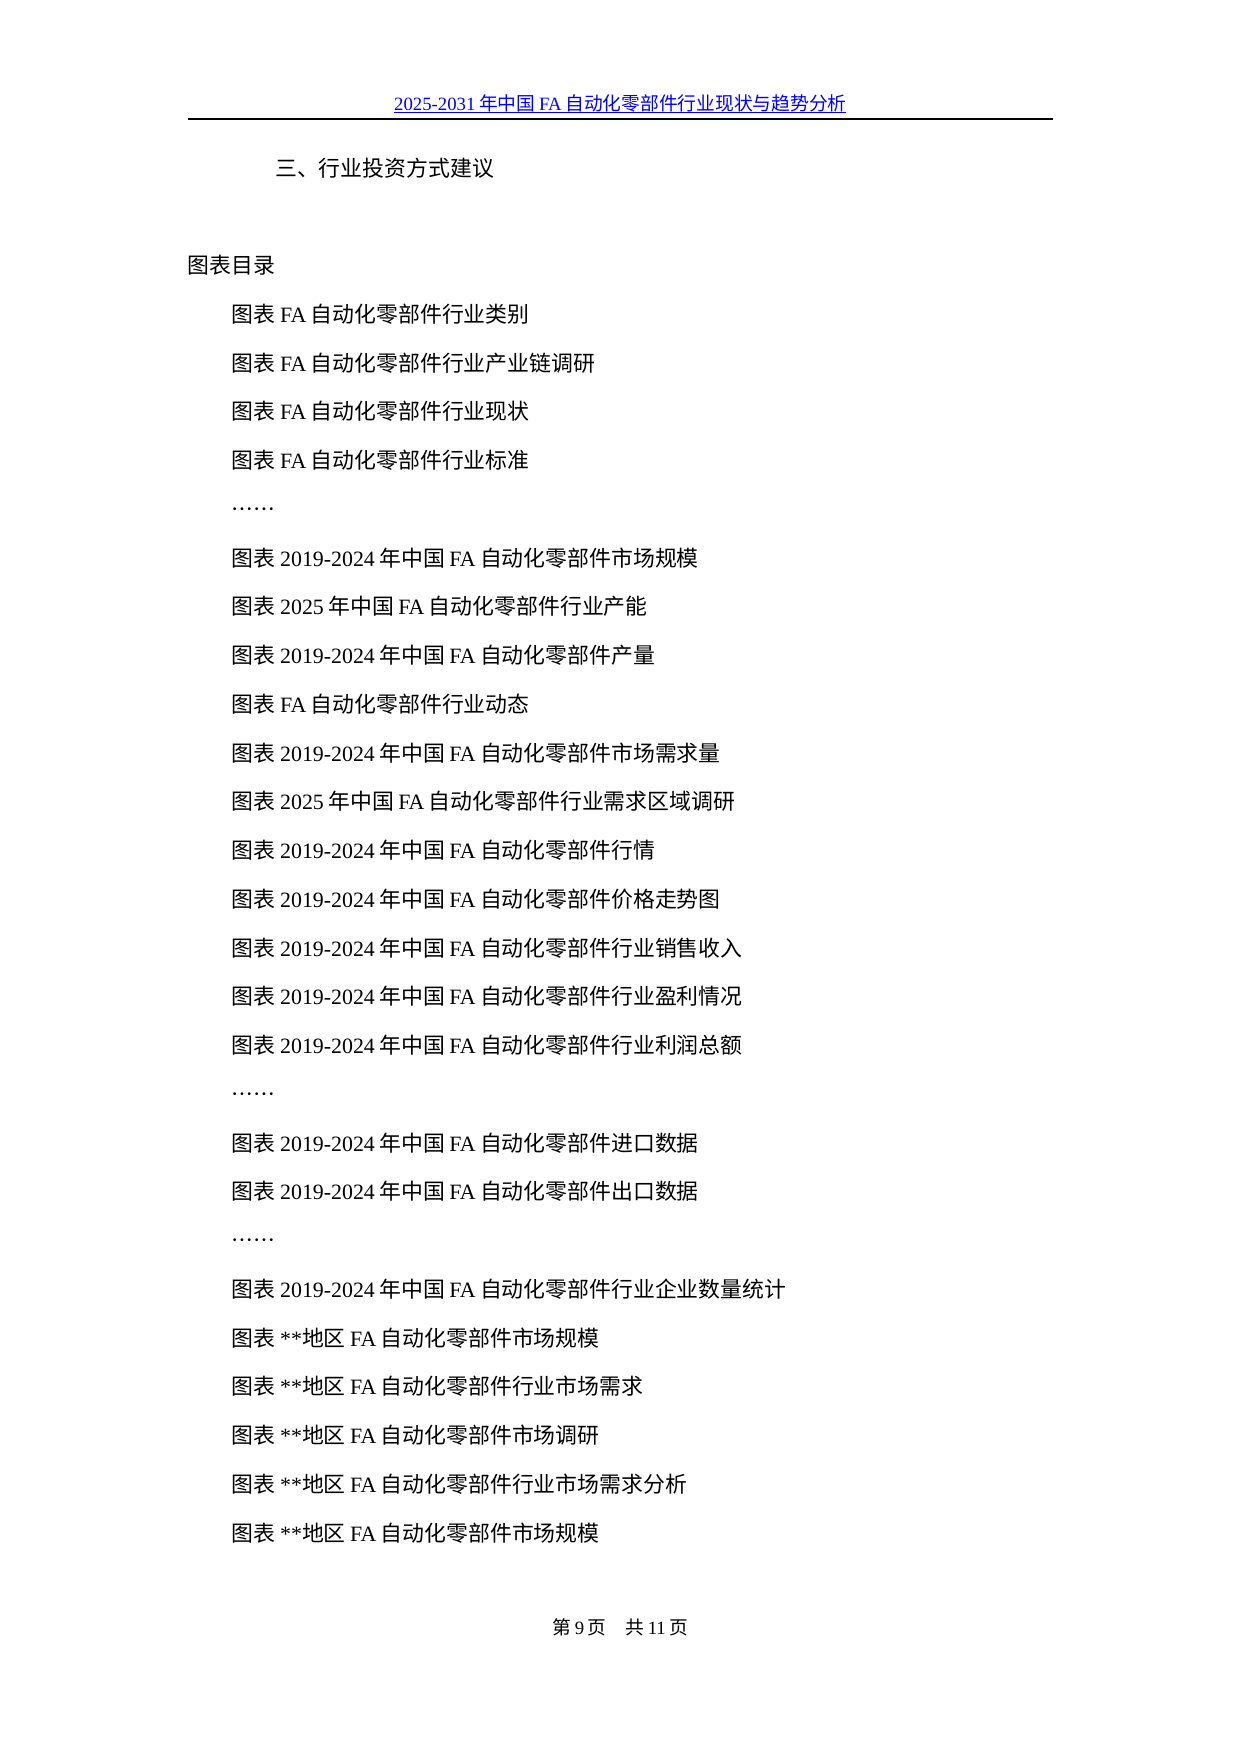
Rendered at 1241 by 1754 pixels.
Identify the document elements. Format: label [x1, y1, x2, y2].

text [187, 150, 1053, 1548]
